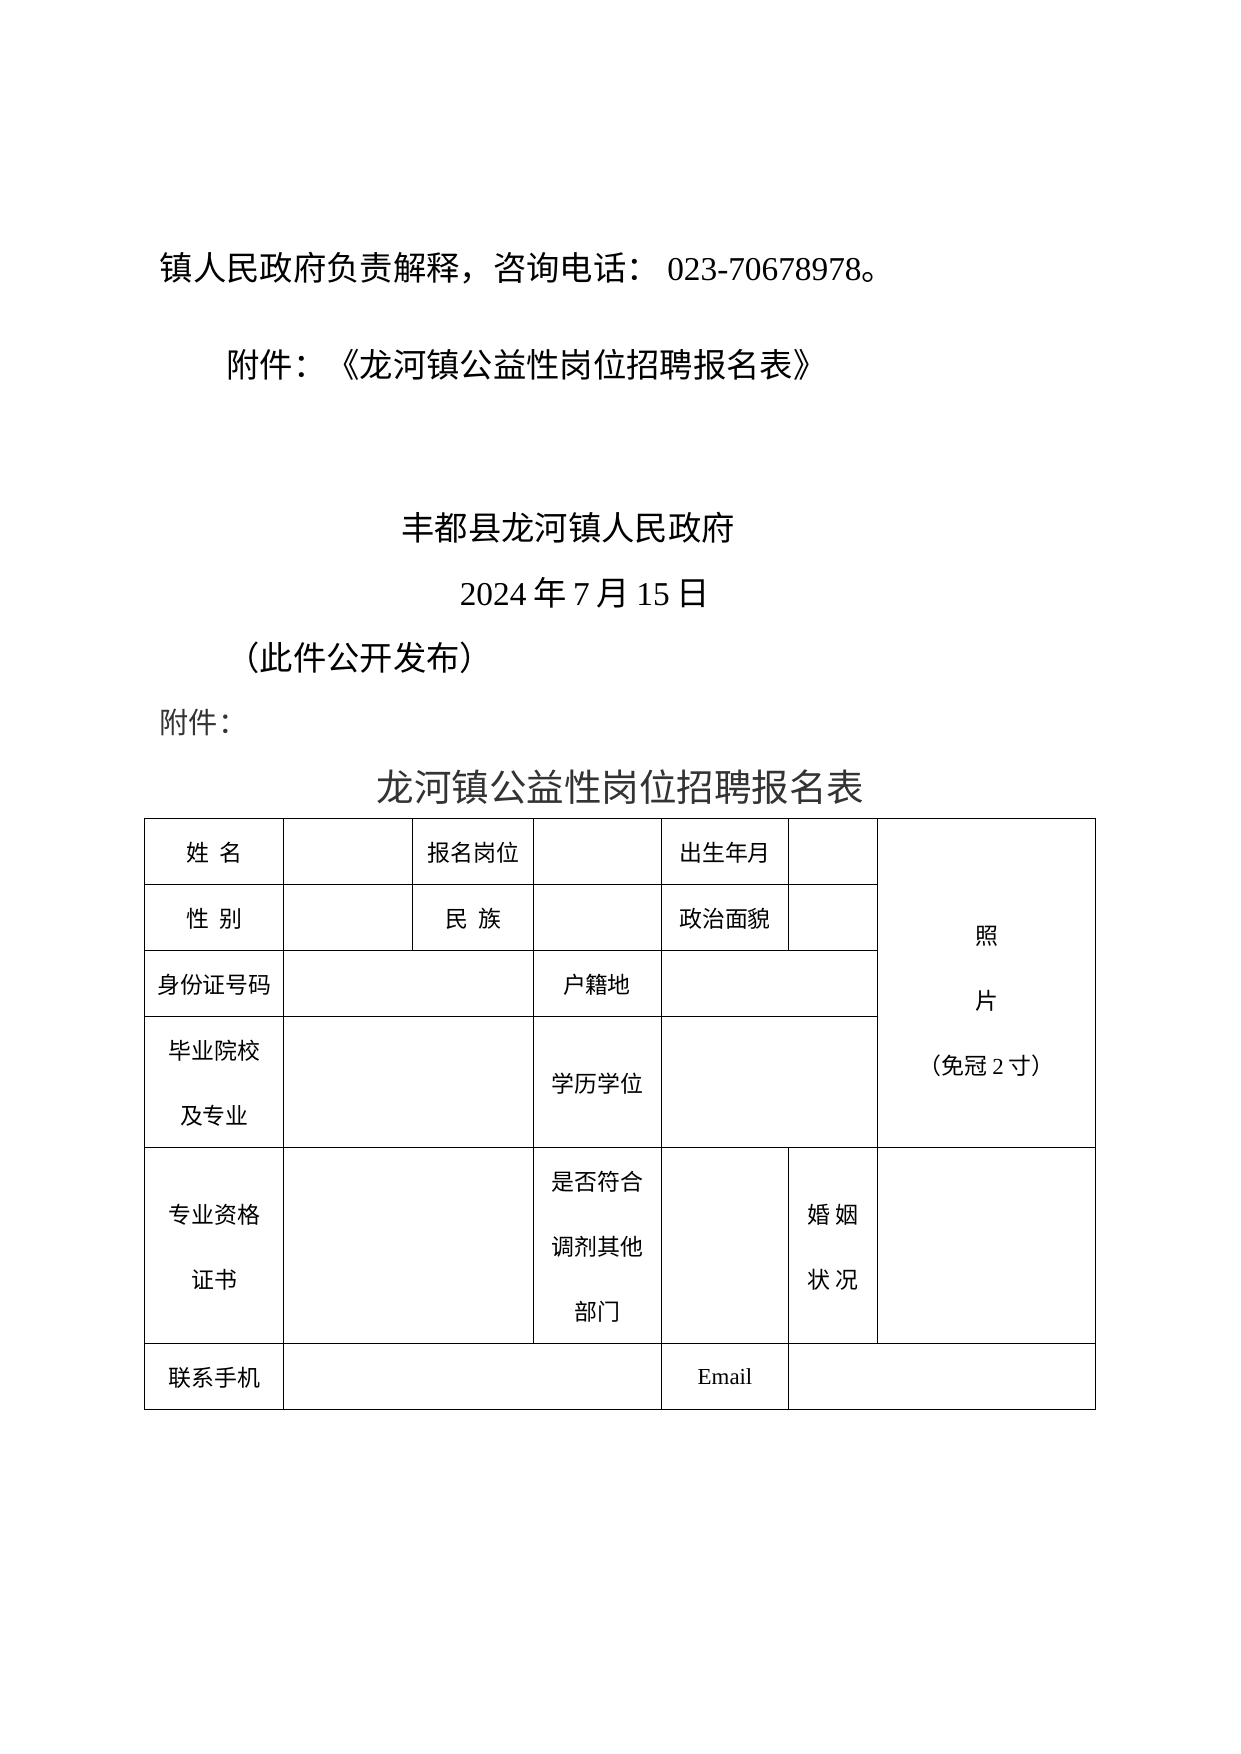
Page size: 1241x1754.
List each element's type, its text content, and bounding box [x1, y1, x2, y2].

table_header [534, 819, 661, 884]
list 2024年7月15日 [159, 558, 1081, 623]
table_cell 性 别 [145, 885, 283, 950]
table_cell 民 族 [413, 885, 533, 950]
table_cell 婚 姻状 况 [789, 1148, 877, 1343]
table_header [789, 819, 877, 884]
list 丰都县龙河镇人民政府 [159, 493, 1081, 558]
list （此件公开发布） [159, 623, 1081, 688]
table_cell [534, 885, 661, 950]
table_cell [284, 1017, 533, 1147]
table_cell Email [662, 1344, 788, 1409]
table_cell [878, 1148, 1095, 1343]
table_header 出生年月 [662, 819, 788, 884]
table_cell [284, 951, 533, 1016]
table_cell 专业资格 证书 [145, 1148, 283, 1343]
table_header 照 片 （免冠2寸） [878, 819, 1095, 1147]
table_cell 户籍地 [534, 951, 661, 1016]
table_cell [789, 885, 877, 950]
table_cell 毕业院校 及专业 [145, 1017, 283, 1147]
table_cell [284, 885, 412, 950]
table_header 报名岗位 [413, 819, 533, 884]
table_cell [789, 1344, 1095, 1409]
table_header [284, 819, 412, 884]
list 附件：《龙河镇公益性岗位招聘报名表》 [159, 330, 1081, 493]
text 附件： [159, 688, 1081, 753]
table_cell [662, 951, 877, 1016]
table_cell [662, 1148, 788, 1343]
table_cell 联系手机 [145, 1344, 283, 1409]
table_cell 身份证号码 [145, 951, 283, 1016]
text 龙河镇公益性岗位招聘报名表 [159, 753, 1081, 818]
table_cell 政治面貌 [662, 885, 788, 950]
table_cell 学历学位 [534, 1017, 661, 1147]
table_cell [284, 1344, 661, 1409]
table_cell [284, 1148, 533, 1343]
table_cell [662, 1017, 877, 1147]
table_cell 是否符合调剂其他部门 [534, 1148, 661, 1343]
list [159, 233, 1081, 330]
table_header 姓 名 [145, 819, 283, 884]
